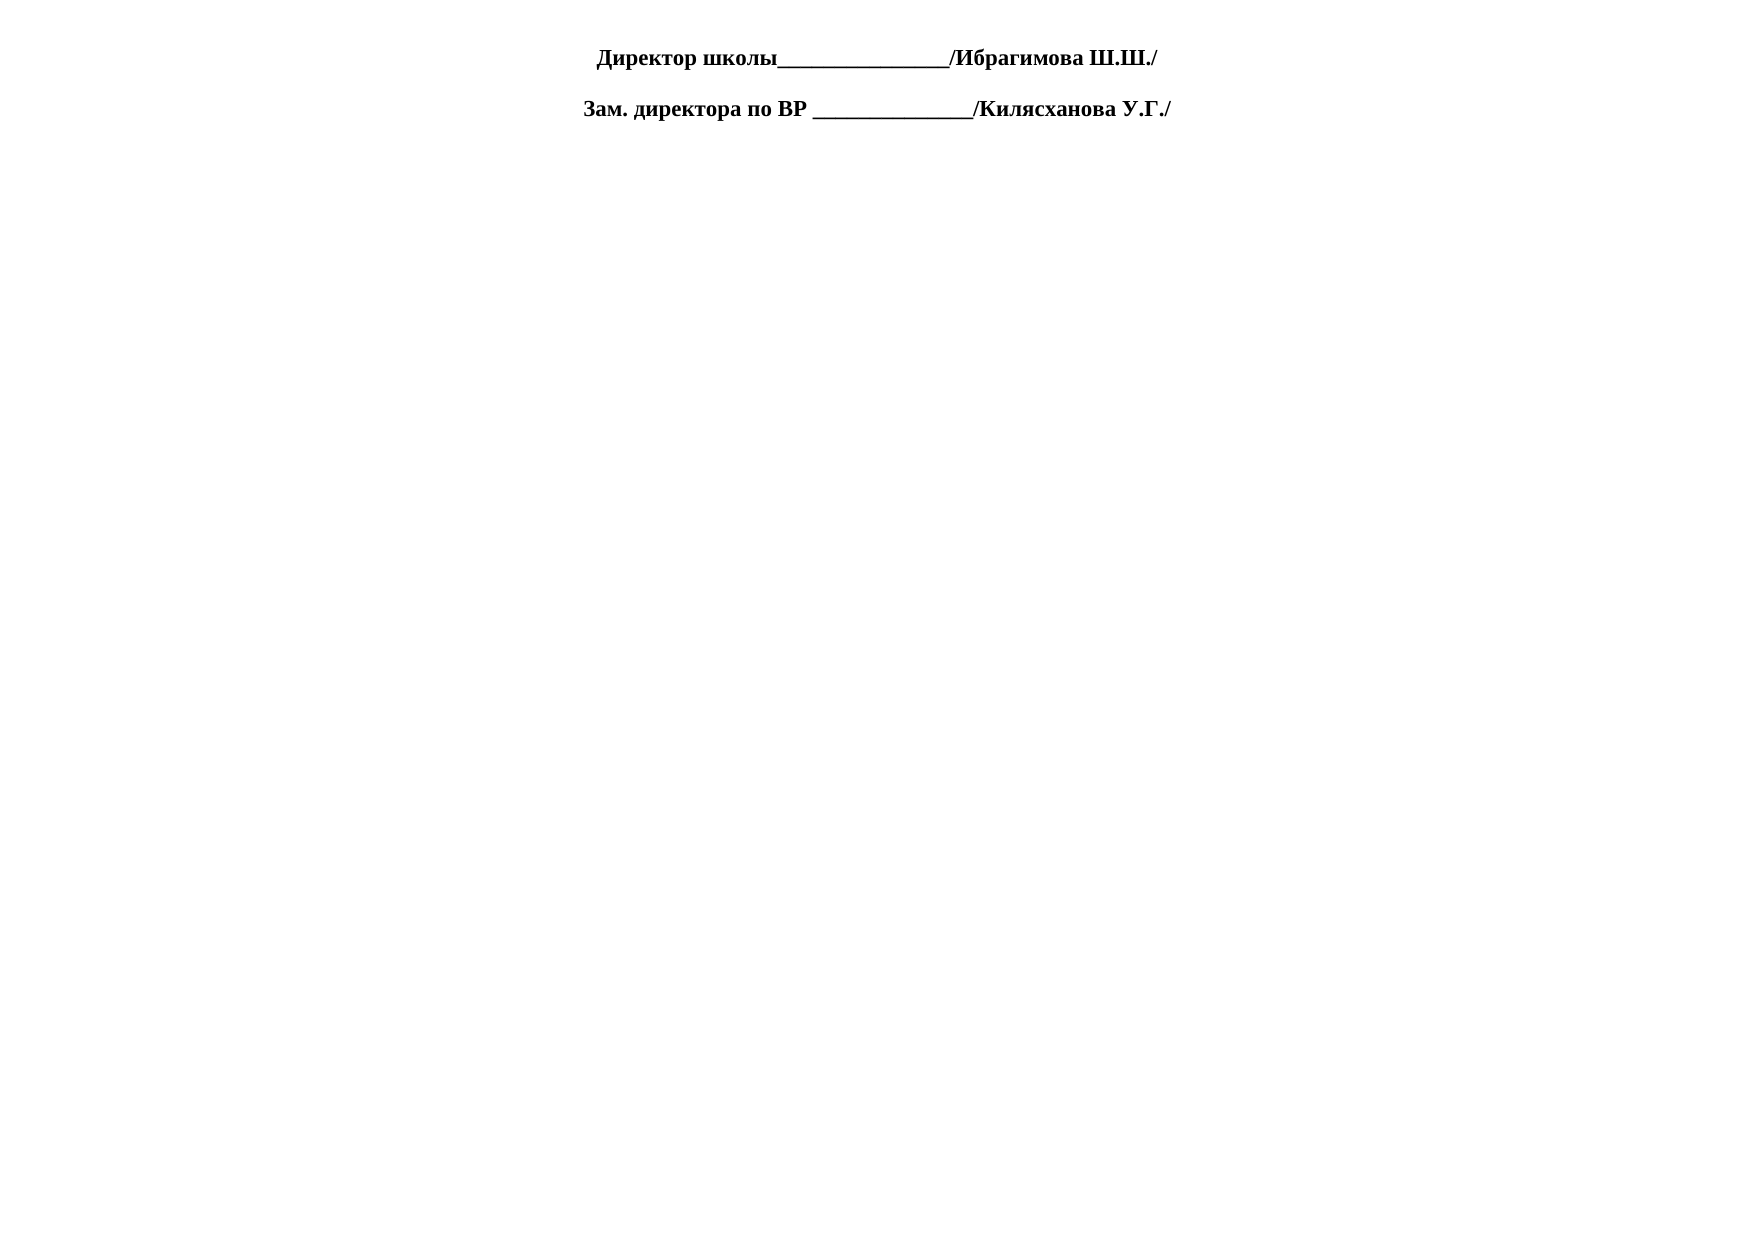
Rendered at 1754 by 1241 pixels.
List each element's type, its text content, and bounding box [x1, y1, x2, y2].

text Директор школы_______________/Ибрагимова Ш.Ш./ [118, 44, 1636, 71]
text Зам. директора по ВР ______________/Килясханова У.Г./ [118, 95, 1636, 122]
